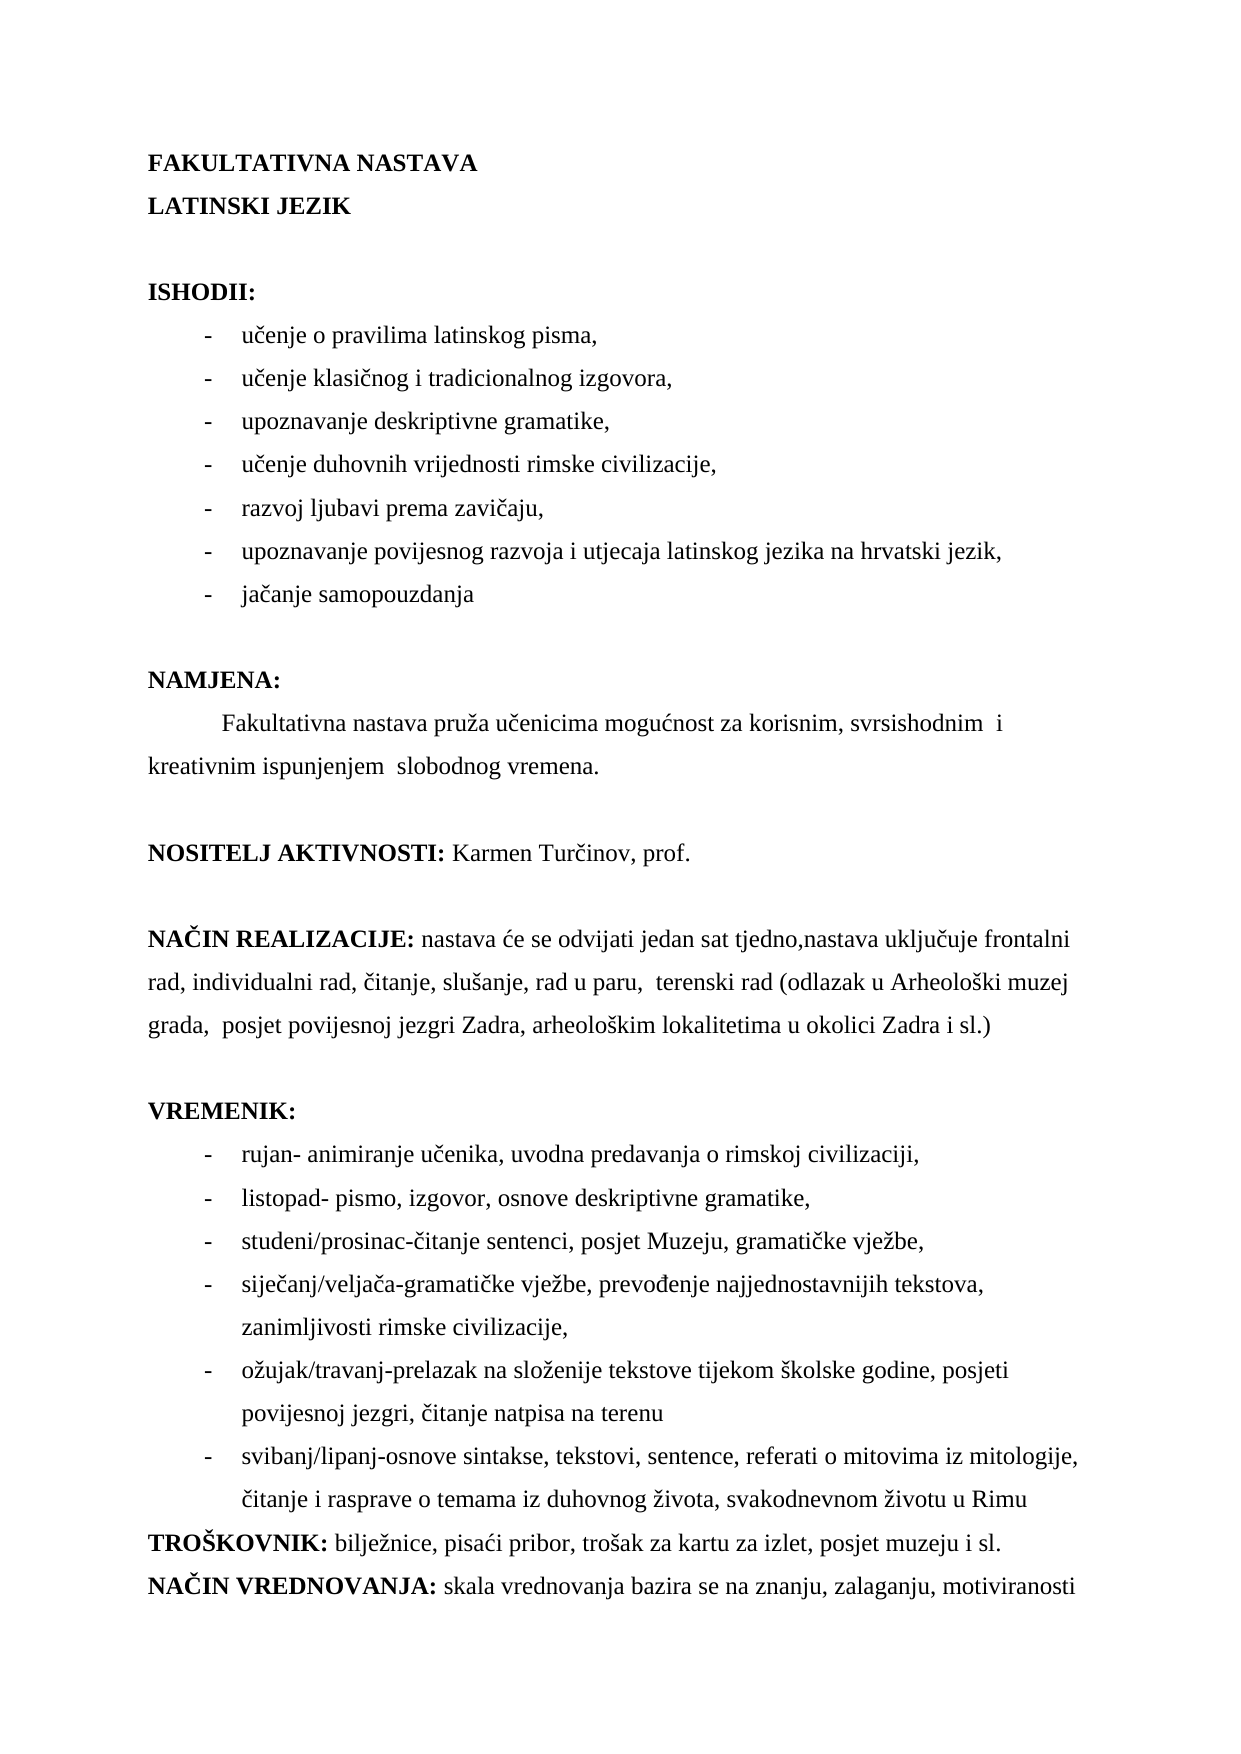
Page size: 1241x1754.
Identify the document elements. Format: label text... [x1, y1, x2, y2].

text NAMJENA: [148, 665, 1093, 694]
text VREMENIK: [148, 1096, 1093, 1125]
list listopad- pismo, izgovor, osnove deskriptivne gramatike, [204, 1183, 1093, 1211]
list svibanj/lipanj-osnove sintakse, tekstovi, sentence, referati o mitovima iz mitologije, čitanje i rasprave o temama iz duhovnog života, svakodnevnom životu u Rimu [204, 1441, 1093, 1513]
text ISHODII: [148, 277, 1093, 306]
text TROŠKOVNIK: bilježnice, pisaći pribor, trošak za kartu za izlet, posjet muzeju i sl. [148, 1528, 1093, 1556]
list siječanj/veljača-gramatičke vježbe, prevođenje najjednostavnijih tekstova, zanimljivosti rimske civilizacije, [204, 1269, 1093, 1341]
text NAČIN REALIZACIJE: nastava će se odvijati jedan sat tjedno,nastava uključuje frontalni rad, individualni rad, čitanje, slušanje, rad u paru, terenski rad (odlazak u Arheološki muzej grada, posjet povijesnoj jezgri Zadra, arheološkim lokalitetima u okolici Zadra i sl.) [148, 924, 1093, 1039]
text Fakultativna nastava pruža učenicima mogućnost za korisnim, svrsishodnim i kreativnim ispunjenjem slobodnog vremena. [148, 708, 1093, 780]
text LATINSKI JEZIK [148, 191, 1093, 219]
text NAČIN VREDNOVANJA: skala vrednovanja bazira se na znanju, zalaganju, motiviranosti [148, 1571, 1093, 1599]
list ožujak/travanj-prelazak na složenije tekstove tijekom školske godine, posjeti povijesnoj jezgri, čitanje natpisa na terenu [204, 1355, 1093, 1427]
list učenje duhovnih vrijednosti rimske civilizacije, [204, 449, 1093, 478]
list upoznavanje deskriptivne gramatike, [204, 406, 1093, 435]
text NOSITELJ AKTIVNOSTI: Karmen Turčinov, prof. [148, 838, 1093, 866]
list učenje o pravilima latinskog pisma, [204, 320, 1093, 349]
list razvoj ljubavi prema zavičaju, [204, 493, 1093, 521]
text FAKULTATIVNA NASTAVA [148, 148, 1093, 176]
list jačanje samopouzdanja [204, 579, 1093, 608]
list upoznavanje povijesnog razvoja i utjecaja latinskog jezika na hrvatski jezik, [204, 536, 1093, 564]
list rujan- animiranje učenika, uvodna predavanja o rimskoj civilizaciji, [204, 1139, 1093, 1168]
list učenje klasičnog i tradicionalnog izgovora, [204, 363, 1093, 392]
list studeni/prosinac-čitanje sentenci, posjet Muzeju, gramatičke vježbe, [204, 1226, 1093, 1254]
